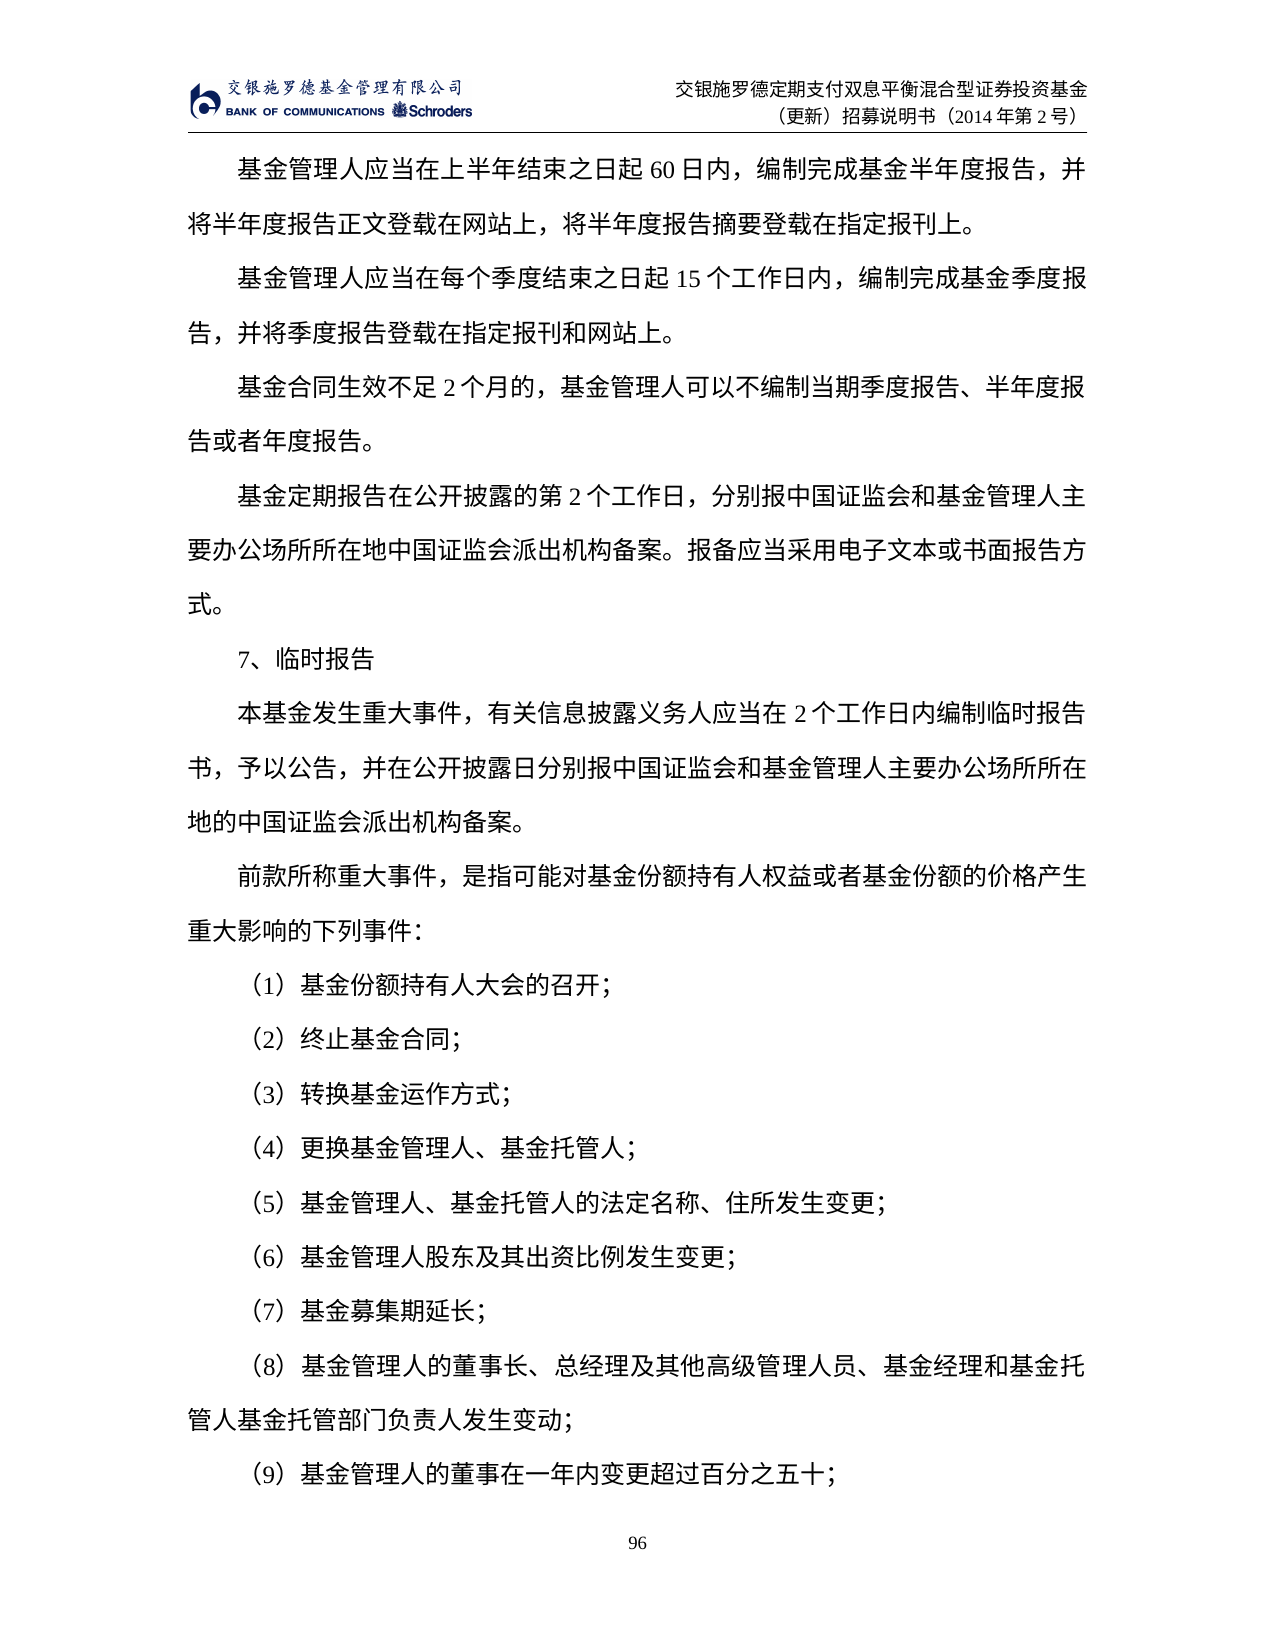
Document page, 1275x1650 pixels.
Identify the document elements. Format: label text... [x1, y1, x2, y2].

text （5）基金管理人、基金托管人的法定名称、住所发生变更； [187, 1183, 1087, 1219]
text 前款所称重大事件，是指可能对基金份额持有人权益或者基金份额的价格产生重大影响的下列事件： [187, 857, 1087, 947]
text 7、临时报告 [187, 639, 1087, 676]
text （8）基金管理人的董事长、总经理及其他高级管理人员、基金经理和基金托管人基金托管部门负责人发生变动； [187, 1346, 1087, 1437]
text 基金合同生效不足2个月的，基金管理人可以不编制当期季度报告、半年度报告或者年度报告。 [187, 367, 1087, 458]
text （9）基金管理人的董事在一年内变更超过百分之五十； [187, 1455, 1087, 1491]
text （2）终止基金合同； [187, 1020, 1087, 1056]
text 基金定期报告在公开披露的第2个工作日，分别报中国证监会和基金管理人主要办公场所所在地中国证监会派出机构备案。报备应当采用电子文本或书面报告方式。 [187, 476, 1087, 621]
text （1）基金份额持有人大会的召开； [187, 966, 1087, 1002]
text （3）转换基金运作方式； [187, 1074, 1087, 1111]
text （7）基金募集期延长； [187, 1292, 1087, 1328]
text （4）更换基金管理人、基金托管人； [187, 1129, 1087, 1165]
text 本基金发生重大事件，有关信息披露义务人应当在2个工作日内编制临时报告书，予以公告，并在公开披露日分别报中国证监会和基金管理人主要办公场所所在地的中国证监会派出机构备案。 [187, 694, 1087, 839]
text 基金管理人应当在每个季度结束之日起15个工作日内，编制完成基金季度报告，并将季度报告登载在指定报刊和网站上。 [187, 259, 1087, 349]
text （6）基金管理人股东及其出资比例发生变更； [187, 1237, 1087, 1274]
text 基金管理人应当在上半年结束之日起60日内，编制完成基金半年度报告，并将半年度报告正文登载在网站上，将半年度报告摘要登载在指定报刊上。 [187, 150, 1087, 241]
picture [190, 79, 472, 119]
